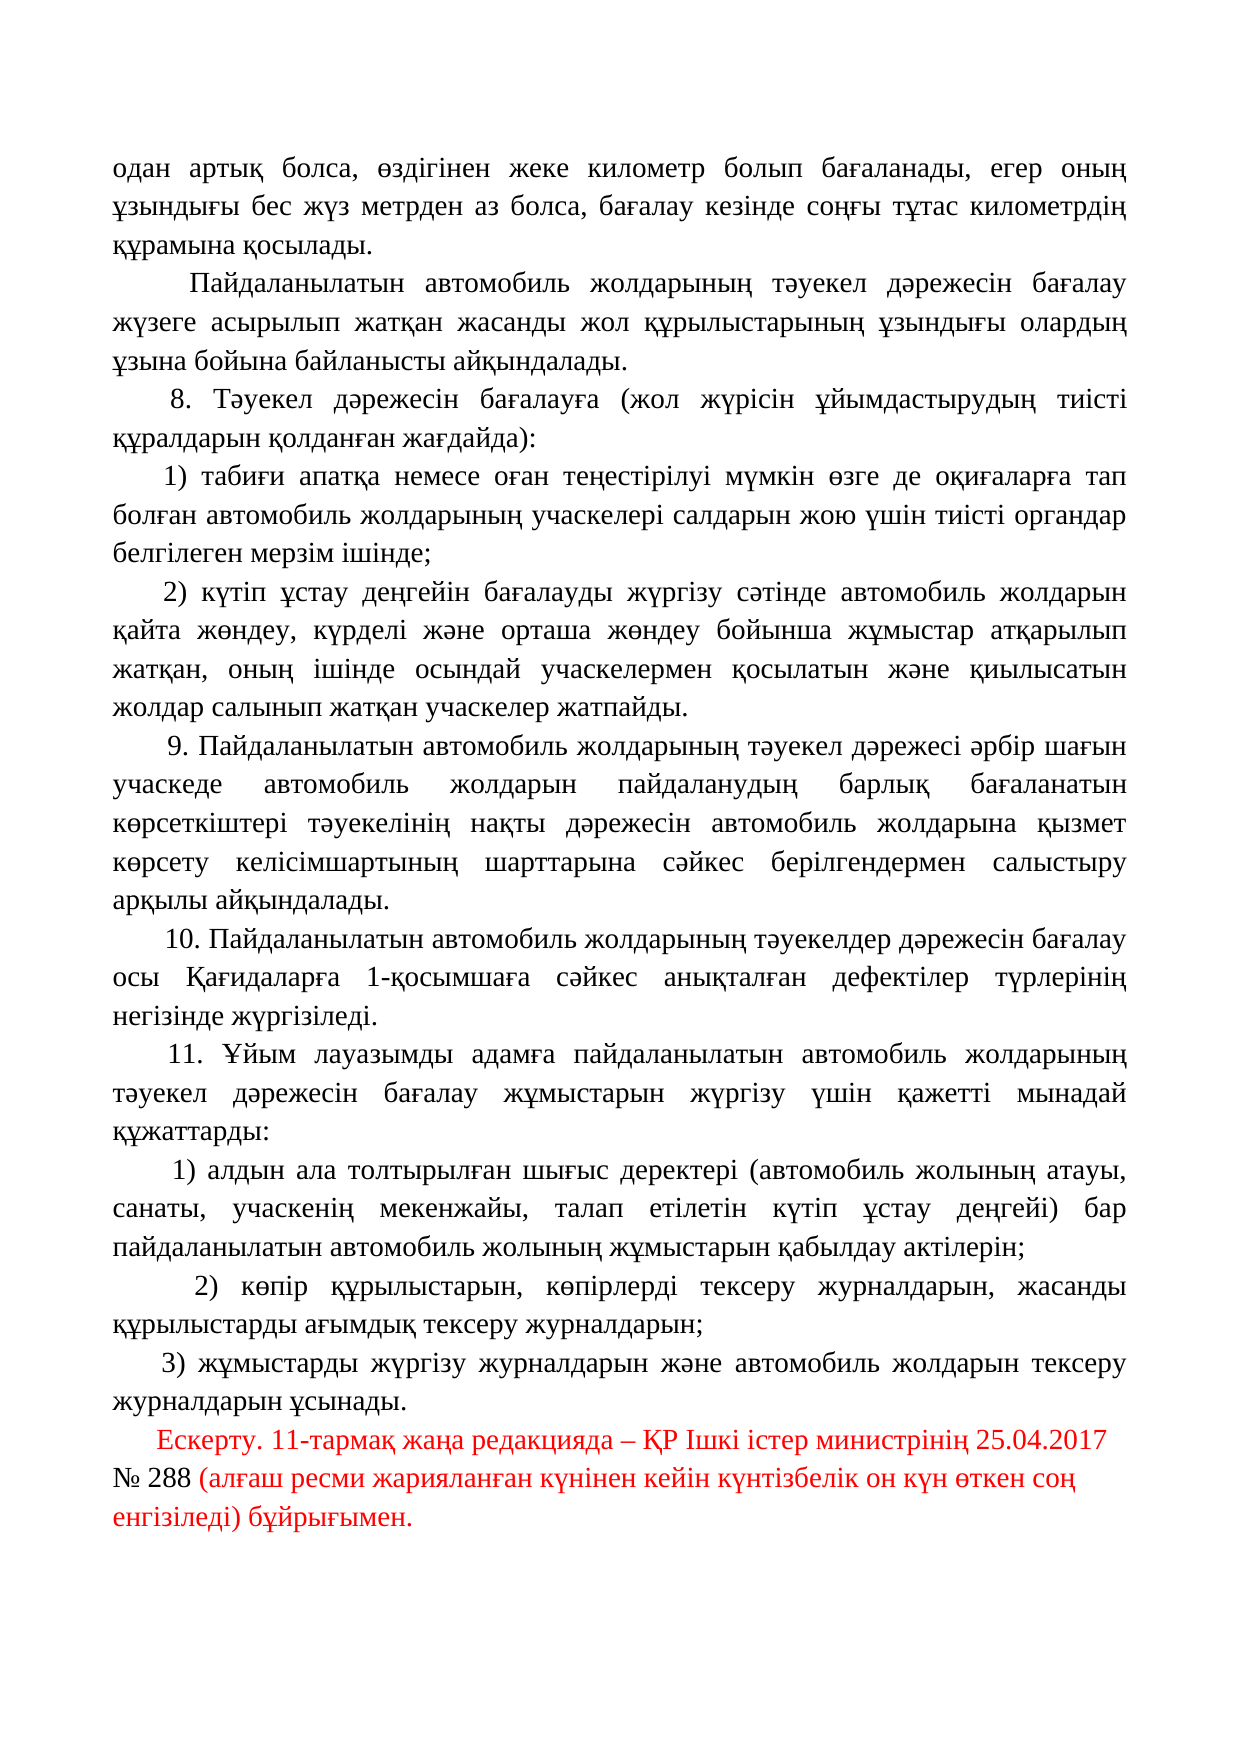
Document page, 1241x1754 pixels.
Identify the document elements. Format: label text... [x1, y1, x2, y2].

text Пайдаланылатын автомобиль жолдарының тәуекел дәрежесін бағалау жүзеге асырылып жатқан жасанды жол құрылыстарының ұзындығы олардың ұзына бойына байланысты айқындалады. [112, 266, 1128, 376]
text 1) табиғи апатқа немесе оған теңестірілуі мүмкін өзге де оқиғаларға тап болған автомобиль жолдарының учаскелері салдарын жою үшін тиісті органдар белгілеген мерзім ішінде; [112, 458, 1128, 569]
text 9. Пайдаланылатын автомобиль жолдарының тәуекел дәрежесі әрбір шағын учаскеде автомобиль жолдарын пайдаланудың барлық бағаланатын көрсеткіштері тәуекелінің нақты дәрежесін автомобиль жолдарына қызмет көрсету келісімшартының шарттарына сәйкес берілгендермен салыстыру арқылы айқындалады. [112, 728, 1128, 916]
text Ескерту. 11-тармақ жаңа редакцияда – ҚР Ішкі істер министрінің 25.04.2017 № 288 (алғаш ресми жарияланған күнінен кейін күнтізбелік он күн өткен соң енгізіледі) бұйрығымен. [112, 1422, 1128, 1563]
text 2) күтіп ұстау деңгейін бағалауды жүргізу сәтінде автомобиль жолдарын қайта жөндеу, күрделі және орташа жөндеу бойынша жұмыстар атқарылып жатқан, оның ішінде осындай учаскелермен қосылатын және қиылысатын жолдар салынып жатқан учаскелер жатпайды. [112, 574, 1128, 723]
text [112, 150, 1128, 261]
text 1) алдын ала толтырылған шығыс деректері (автомобиль жолының атауы, санаты, учаскенің мекенжайы, талап етілетін күтіп ұстау деңгейі) бар пайдаланылатын автомобиль жолының жұмыстарын қабылдау актілерін; [112, 1152, 1128, 1263]
text 11. Ұйым лауазымды адамға пайдаланылатын автомобиль жолдарының тәуекел дәрежесін бағалау жұмыстарын жүргізу үшін қажетті мынадай құжаттарды: [112, 1036, 1128, 1147]
text 8. Тәуекел дәрежесін бағалауға (жол жүрісін ұйымдастырудың тиісті құралдарын қолданған жағдайда): [112, 381, 1128, 453]
text 10. Пайдаланылатын автомобиль жолдарының тәуекелдер дәрежесін бағалау осы Қағидаларға 1-қосымшаға сәйкес анықталған дефектілер түрлерінің негізінде жүргізіледі. [112, 921, 1128, 1031]
text 2) көпір құрылыстарын, көпірлерді тексеру журналдарын, жасанды құрылыстарды ағымдық тексеру журналдарын; [112, 1268, 1128, 1340]
text 3) жұмыстарды жүргізу журналдарын және автомобиль жолдарын тексеру журналдарын ұсынады. [112, 1345, 1128, 1417]
